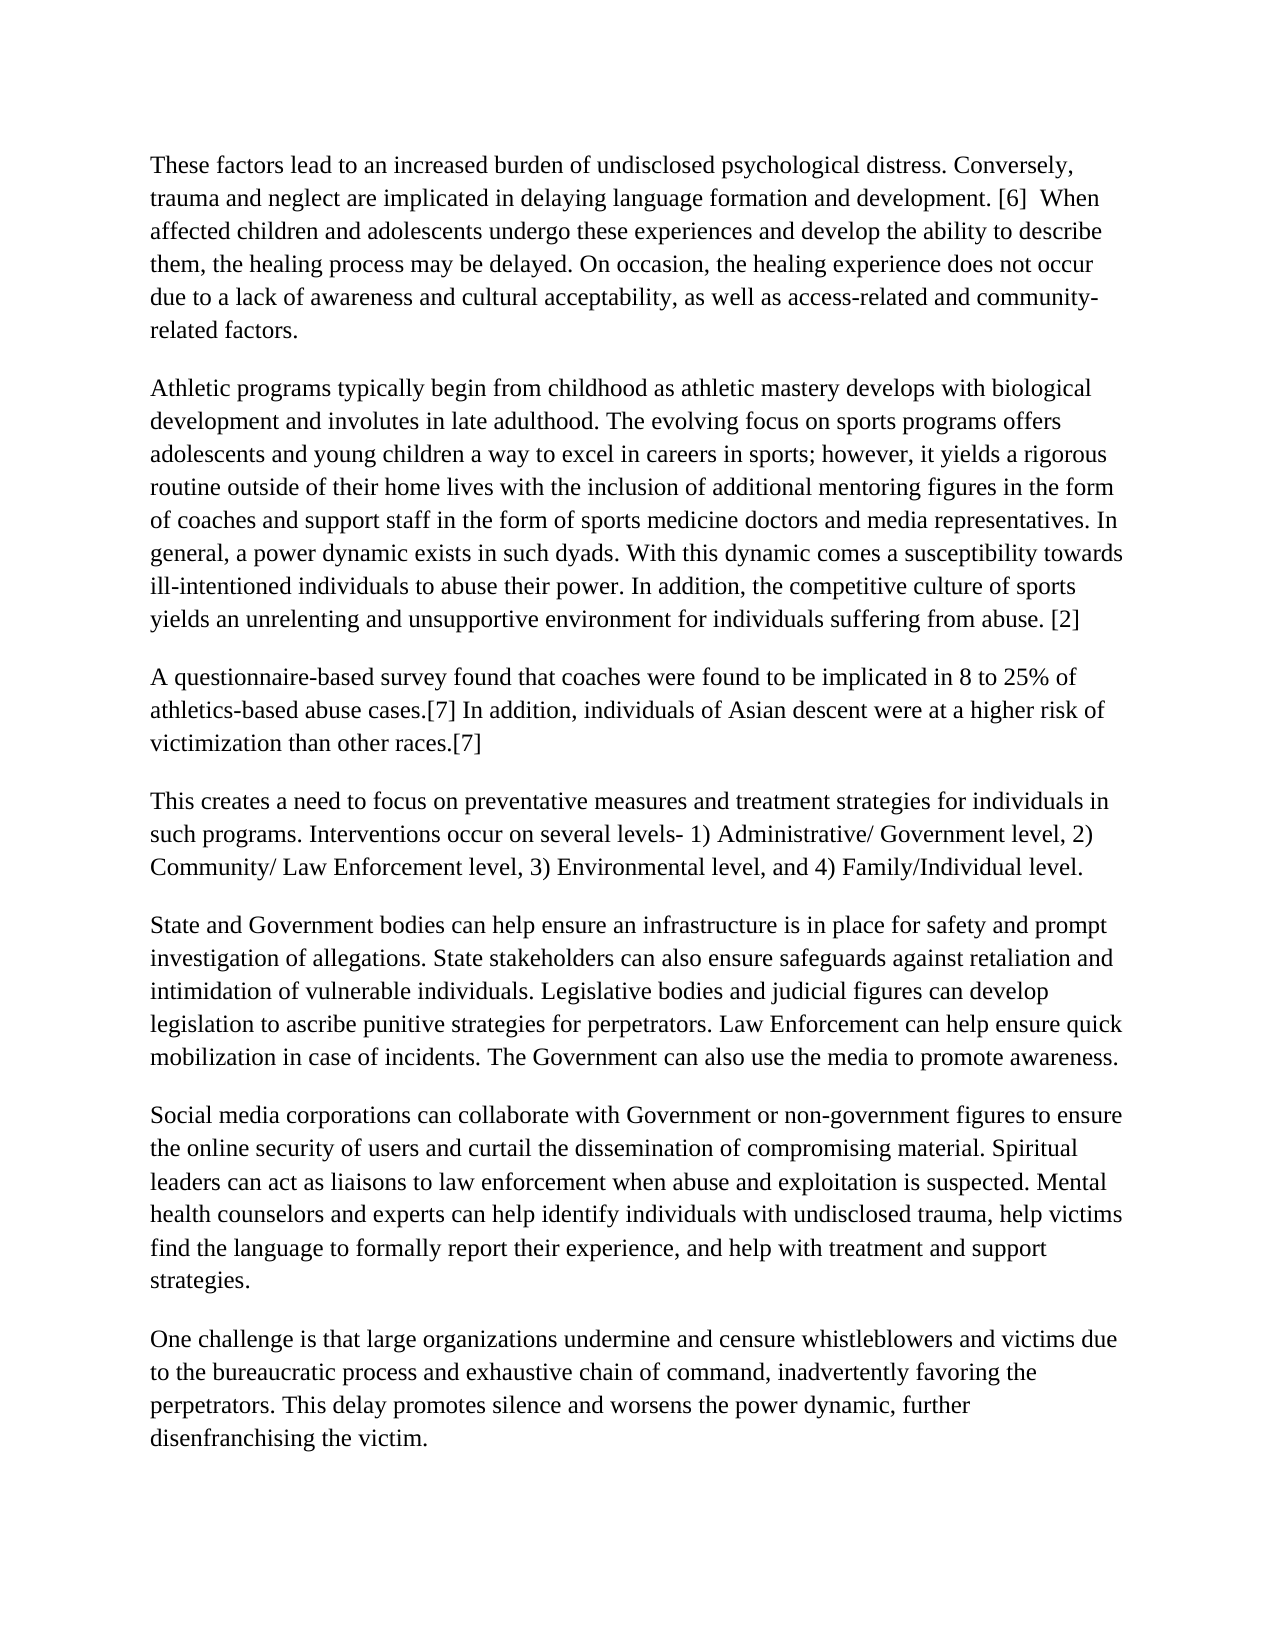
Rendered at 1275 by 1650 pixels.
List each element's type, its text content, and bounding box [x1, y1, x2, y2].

text State and Government bodies can help ensure an infrastructure is in place for safety and prompt investigation of allegations. State stakeholders can also ensure safeguards against retaliation and intimidation of vulnerable individuals. Legislative bodies and judicial figures can develop legislation to ascribe punitive strategies for perpetrators. Law Enforcement can help ensure quick mobilization in case of incidents. The Government can also use the media to promote awareness. [150, 910, 1125, 1071]
text A questionnaire-based survey found that coaches were found to be implicated in 8 to 25% of athletics-based abuse cases.[7] In addition, individuals of Asian descent were at a higher risk of victimization than other races.[7] [150, 662, 1125, 757]
text Athletic programs typically begin from childhood as athletic mastery develops with biological development and involutes in late adulthood. The evolving focus on sports programs offers adolescents and young children a way to excel in careers in sports; however, it yields a rigorous routine outside of their home lives with the inclusion of additional mentoring figures in the form of coaches and support staff in the form of sports medicine doctors and media representatives. In general, a power dynamic exists in such dyads. With this dynamic comes a susceptibility towards ill-intentioned individuals to abuse their power. In addition, the competitive culture of sports yields an unrelenting and unsupportive environment for individuals suffering from abuse. [2] [150, 373, 1125, 633]
text Social media corporations can collaborate with Government or non-government figures to ensure the online security of users and curtail the dissemination of compromising material. Spiritual leaders can act as liaisons to law enforcement when abuse and exploitation is suspected. Mental health counselors and experts can help identify individuals with undisclosed trauma, help victims find the language to formally report their experience, and help with treatment and support strategies. [150, 1101, 1125, 1294]
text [150, 150, 1125, 344]
text This creates a need to focus on preventative measures and treatment strategies for individuals in such programs. Interventions occur on several levels- 1) Administrative/ Government level, 2) Community/ Law Enforcement level, 3) Environmental level, and 4) Family/Individual level. [150, 786, 1125, 881]
text One challenge is that large organizations undermine and censure whistleblowers and victims due to the bureaucratic process and exhaustive chain of command, inadvertently favoring the perpetrators. This delay promotes silence and worsens the power dynamic, further disenfranchising the victim. [150, 1324, 1125, 1451]
